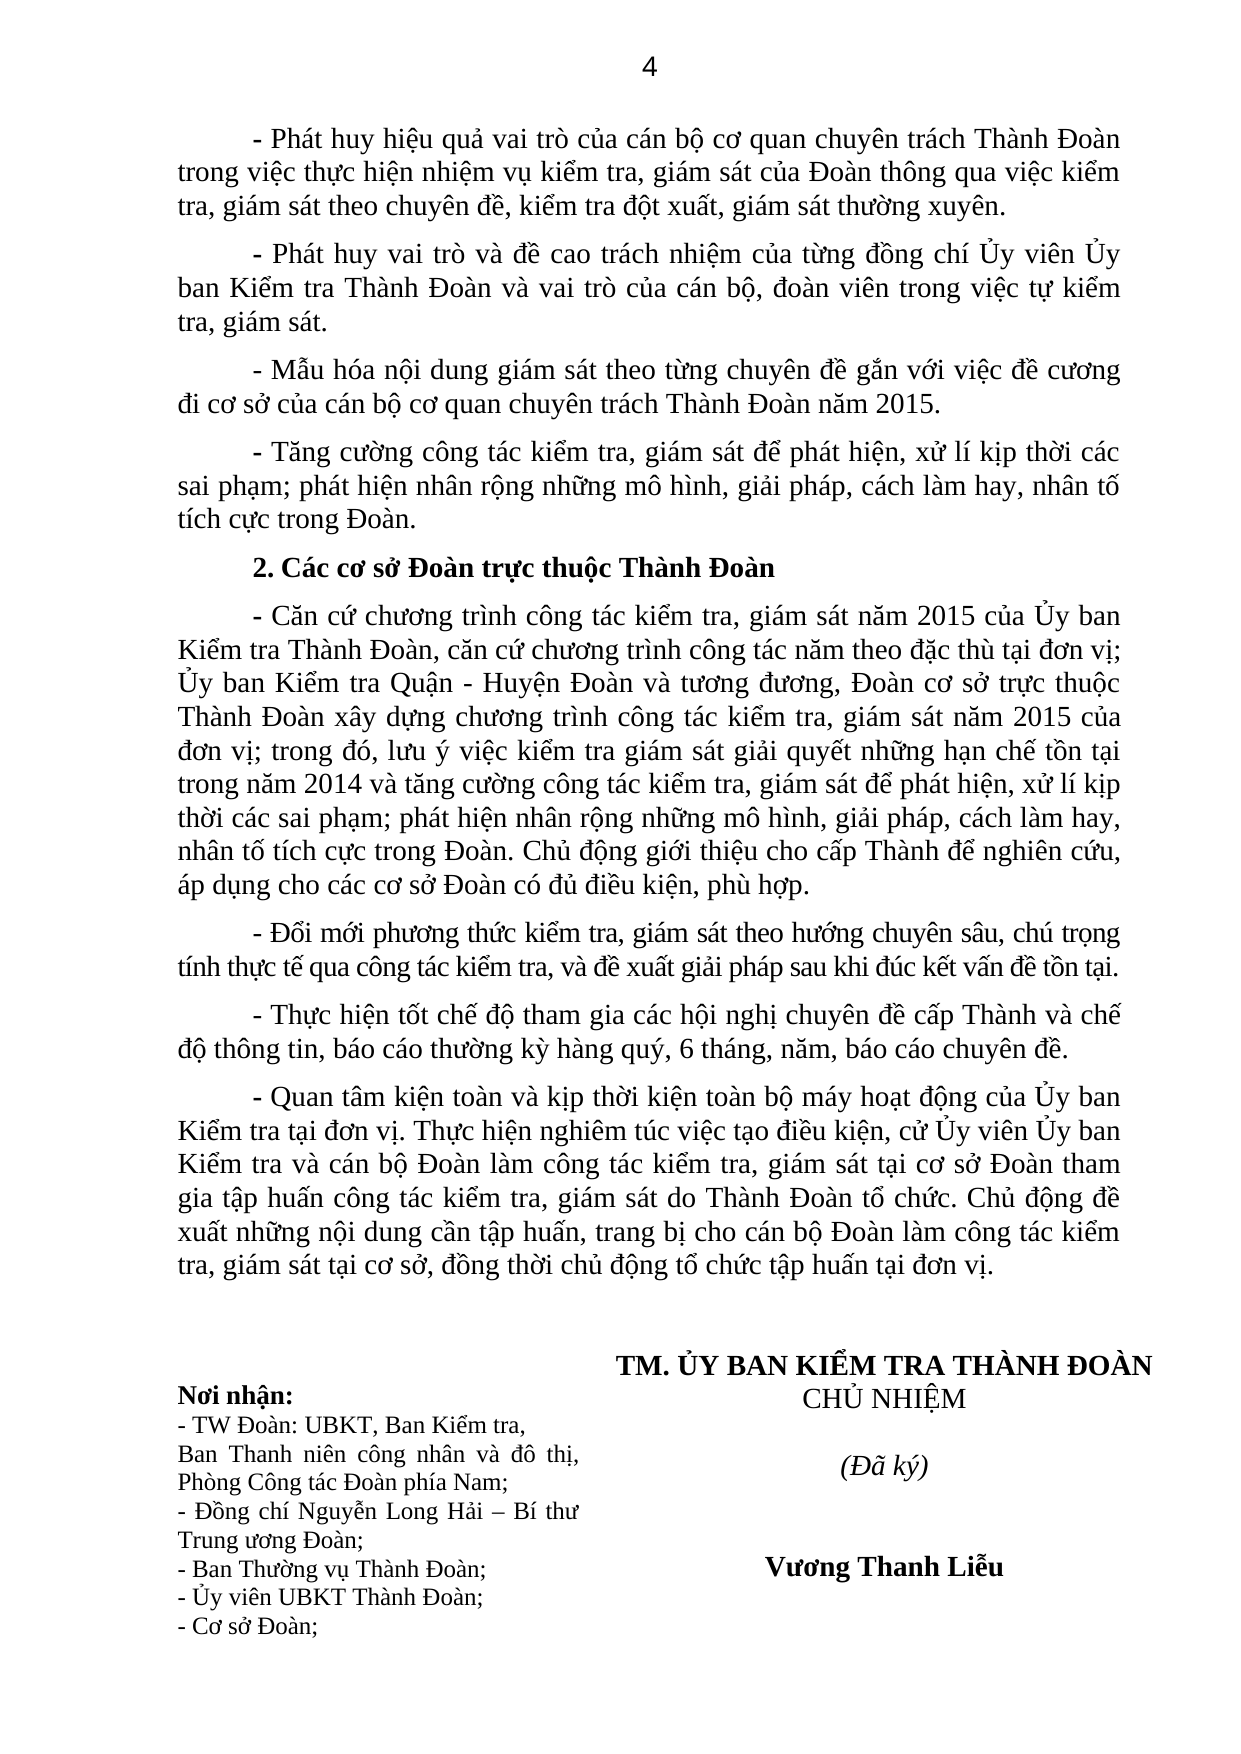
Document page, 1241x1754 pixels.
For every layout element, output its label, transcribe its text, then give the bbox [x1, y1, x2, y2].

text - Mẫu hóa nội dung giám sát theo từng chuyên đề gắn với việc đề cương đi cơ sở của cán bộ cơ quan chuyên trách Thành Đoàn năm 2015. [177, 352, 1122, 419]
text - Tăng cường công tác kiểm tra, giám sát để phát hiện, xử lí kịp thời các sai phạm; phát hiện nhân rộng những mô hình, giải pháp, cách làm hay, nhân tố tích cực trong Đoàn. [177, 434, 1122, 535]
text - Căn cứ chương trình công tác kiểm tra, giám sát năm 2015 của Ủy ban Kiểm tra Thành Đoàn, căn cứ chương trình công tác năm theo đặc thù tại đơn vị; Ủy ban Kiểm tra Quận - Huyện Đoàn và tương đương, Đoàn cơ sở trực thuộc Thành Đoàn xây dựng chương trình công tác kiểm tra, giám sát năm 2015 của đơn vị; trong đó, lưu ý việc kiểm tra giám sát giải quyết những hạn chế tồn tại trong năm 2014 và tăng cường công tác kiểm tra, giám sát để phát hiện, xử lí kịp thời các sai phạm; phát hiện nhân rộng những mô hình, giải pháp, cách làm hay, nhân tố tích cực trong Đoàn. Chủ động giới thiệu cho cấp Thành để nghiên cứu, áp dụng cho các cơ sở Đoàn có đủ điều kiện, phù hợp. [177, 598, 1122, 900]
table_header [166, 1348, 591, 1640]
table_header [591, 1348, 1166, 1640]
text - Quan tâm kiện toàn và kịp thời kiện toàn bộ máy hoạt động của Ủy ban Kiểm tra tại đơn vị. Thực hiện nghiêm túc việc tạo điều kiện, cử Ủy viên Ủy ban Kiểm tra và cán bộ Đoàn làm công tác kiểm tra, giám sát tại cơ sở Đoàn tham gia tập huấn công tác kiểm tra, giám sát do Thành Đoàn tổ chức. Chủ động đề xuất những nội dung cần tập huấn, trang bị cho cán bộ Đoàn làm công tác kiểm tra, giám sát tại cơ sở, đồng thời chủ động tổ chức tập huấn tại đơn vị. [177, 1079, 1122, 1281]
text - Phát huy hiệu quả vai trò của cán bộ cơ quan chuyên trách Thành Đoàn trong việc thực hiện nhiệm vụ kiểm tra, giám sát của Đoàn thông qua việc kiểm tra, giám sát theo chuyên đề, kiểm tra đột xuất, giám sát thường xuyên. [177, 121, 1122, 222]
list Các cơ sở Đoàn trực thuộc Thành Đoàn [177, 550, 1122, 583]
text - Thực hiện tốt chế độ tham gia các hội nghị chuyên đề cấp Thành và chế độ thông tin, báo cáo thường kỳ hàng quý, 6 tháng, năm, báo cáo chuyên đề. [177, 997, 1122, 1064]
text - Phát huy vai trò và đề cao trách nhiệm của từng đồng chí Ủy viên Ủy ban Kiểm tra Thành Đoàn và vai trò của cán bộ, đoàn viên trong việc tự kiểm tra, giám sát. [177, 237, 1122, 337]
text - Đổi mới phương thức kiểm tra, giám sát theo hướng chuyên sâu, chú trọng tính thực tế qua công tác kiểm tra, và đề xuất giải pháp sau khi đúc kết vấn đề tồn tại. [177, 915, 1122, 982]
